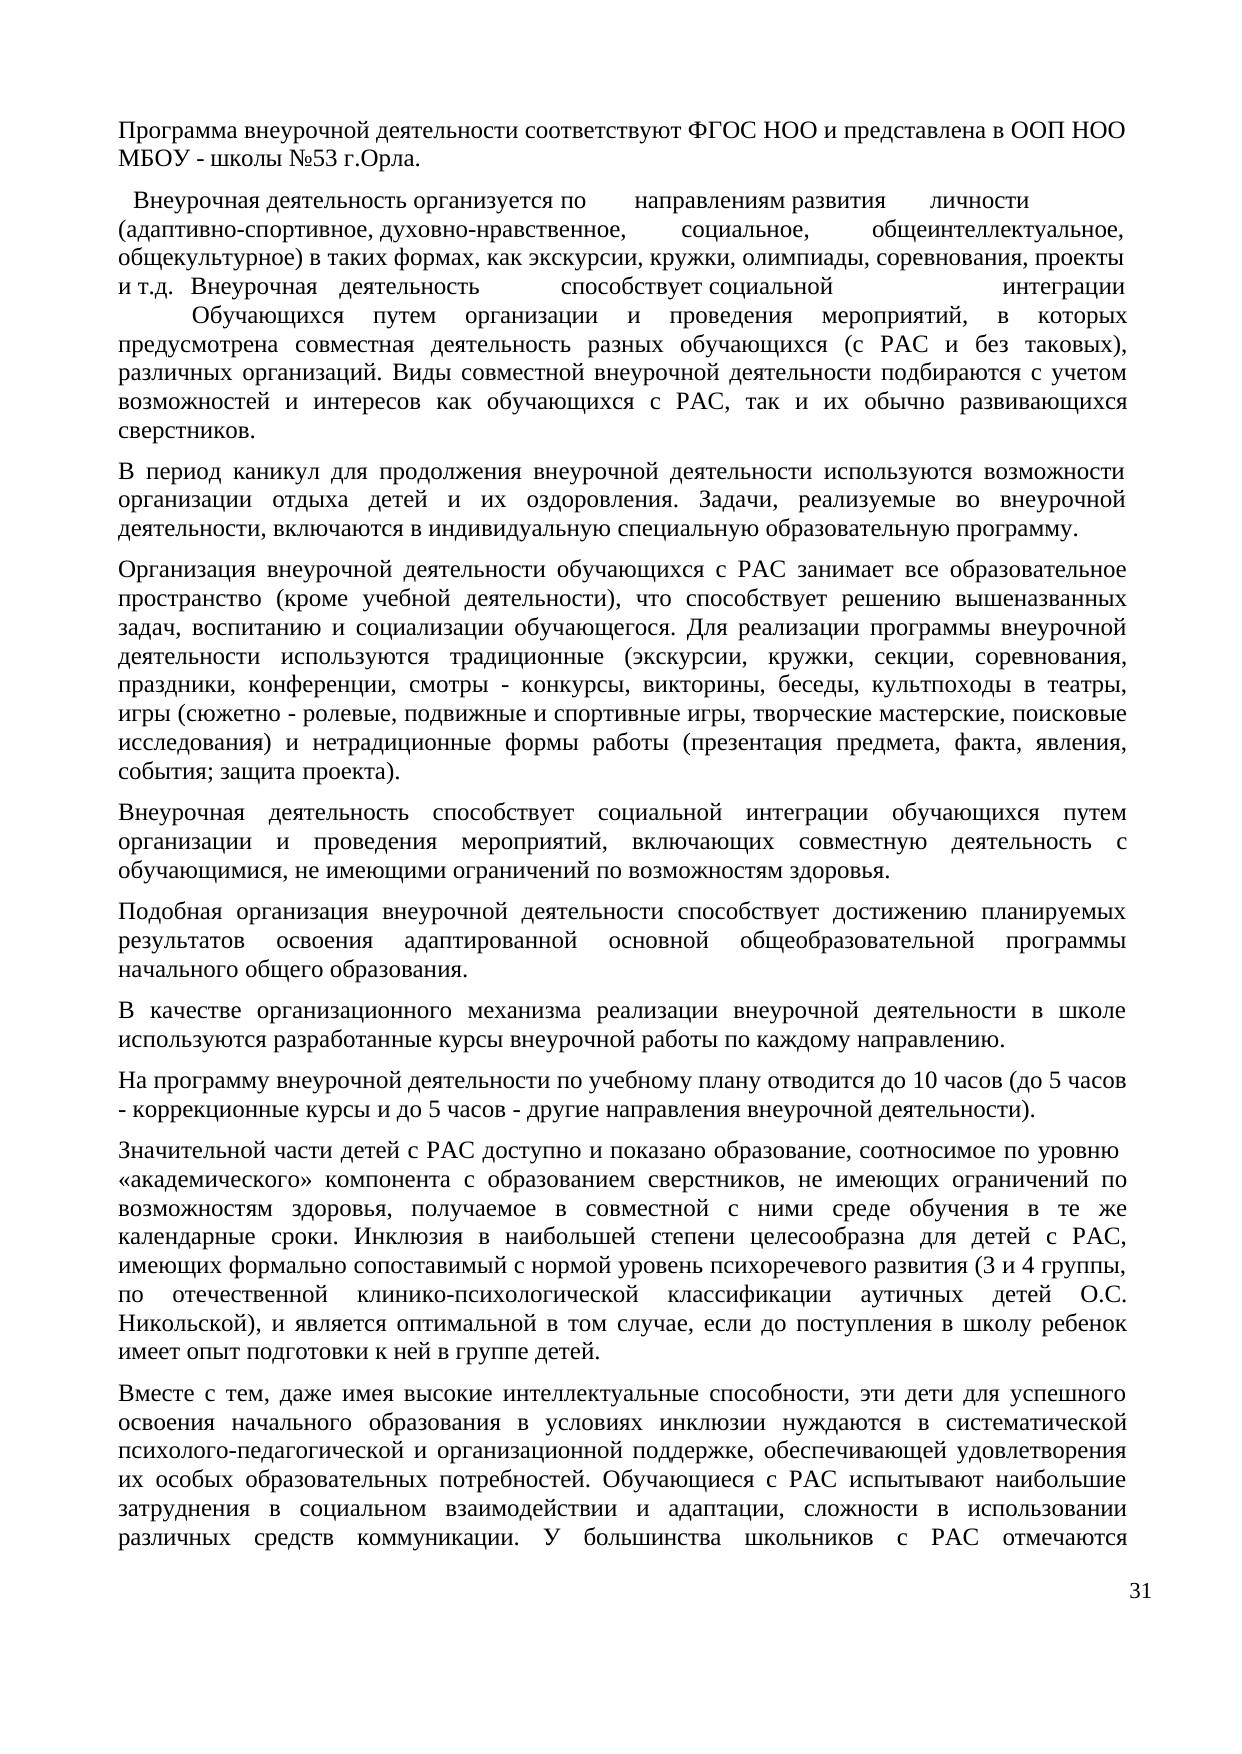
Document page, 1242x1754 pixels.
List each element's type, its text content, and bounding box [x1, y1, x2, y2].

text Организация внеурочной деятельности обучающихся с РАС занимает все образовательное пространство (кроме учебной деятельности), что способствует решению вышеназванных задач, воспитанию и социализации обучающегося. Для реализации программы внеурочной деятельности используются традиционные (экскурсии, кружки, секции, соревнования, праздники, конференции, смотры - конкурсы, викторины, беседы, культпоходы в театры, игры (сюжетно - ролевые, подвижные и спортивные игры, творческие мастерские, поисковые исследования) и нетрадиционные формы работы (презентация предмета, факта, явления, события; защита проекта). [118, 554, 1128, 784]
text Внеурочная деятельность организуется по направлениям развития личности (адаптивно-спортивное, духовно-нравственное, социальное, общеинтеллектуальное, общекультурное) в таких формах, как экскурсии, кружки, олимпиады, соревнования, проекты и т.д. Внеурочная деятельность способствует социальной интеграции [118, 185, 1126, 300]
text В качестве организационного механизма реализации внеурочной деятельности в школе используются разработанные курсы внеурочной работы по каждому направлению. [118, 995, 1126, 1053]
text Программа внеурочной деятельности соответствуют ФГОС НОО и представлена в ООП НОО МБОУ - школы №53 г.Орла. [118, 116, 1126, 172]
text «академического» компонента с образованием сверстников, не имеющих ограничений по возможностям здоровья, получаемое в совместной с ними среде обучения в те же календарные сроки. Инклюзия в наибольшей степени целесообразна для детей с РАС, имеющих формально сопоставимый с нормой уровень психоречевого развития (3 и 4 группы, по отечественной клинико-психологической классификации аутичных детей О.С. Никольской), и является оптимальной в том случае, если до поступления в школу ребенок имеет опыт подготовки к ней в группе детей. [118, 1164, 1127, 1365]
text Подобная организация внеурочной деятельности способствует достижению планируемых результатов освоения адаптированной основной общеобразовательной программы начального общего образования. [118, 896, 1126, 983]
text Значительной части детей с РАС доступно и показано образование, соотносимое по уровню [118, 1135, 1196, 1164]
text Обучающихся путем организации и проведения мероприятий, в которых предусмотрена совместная деятельность разных обучающихся (с РАС и без таковых), различных организаций. Виды совместной внеурочной деятельности подбираются с учетом возможностей и интересов как обучающихся с РАС, так и их обычно развивающихся сверстников. [118, 300, 1128, 444]
list коррекционные курсы и до 5 часов - другие направления внеурочной деятельности). [118, 1094, 1196, 1123]
text В период каникул для продолжения внеурочной деятельности используются возможности организации отдыха детей и их оздоровления. Задачи, реализуемые во внеурочной деятельности, включаются в индивидуальную специальную образовательную программу. [118, 456, 1126, 542]
text Внеурочная деятельность способствует социальной интеграции обучающихся путем организации и проведения мероприятий, включающих совместную деятельность с обучающимися, не имеющими ограничений по возможностям здоровья. [118, 797, 1127, 884]
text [118, 1378, 1128, 1551]
text На программу внеурочной деятельности по учебному плану отводится до 10 часов (до 5 часов [118, 1065, 1196, 1094]
